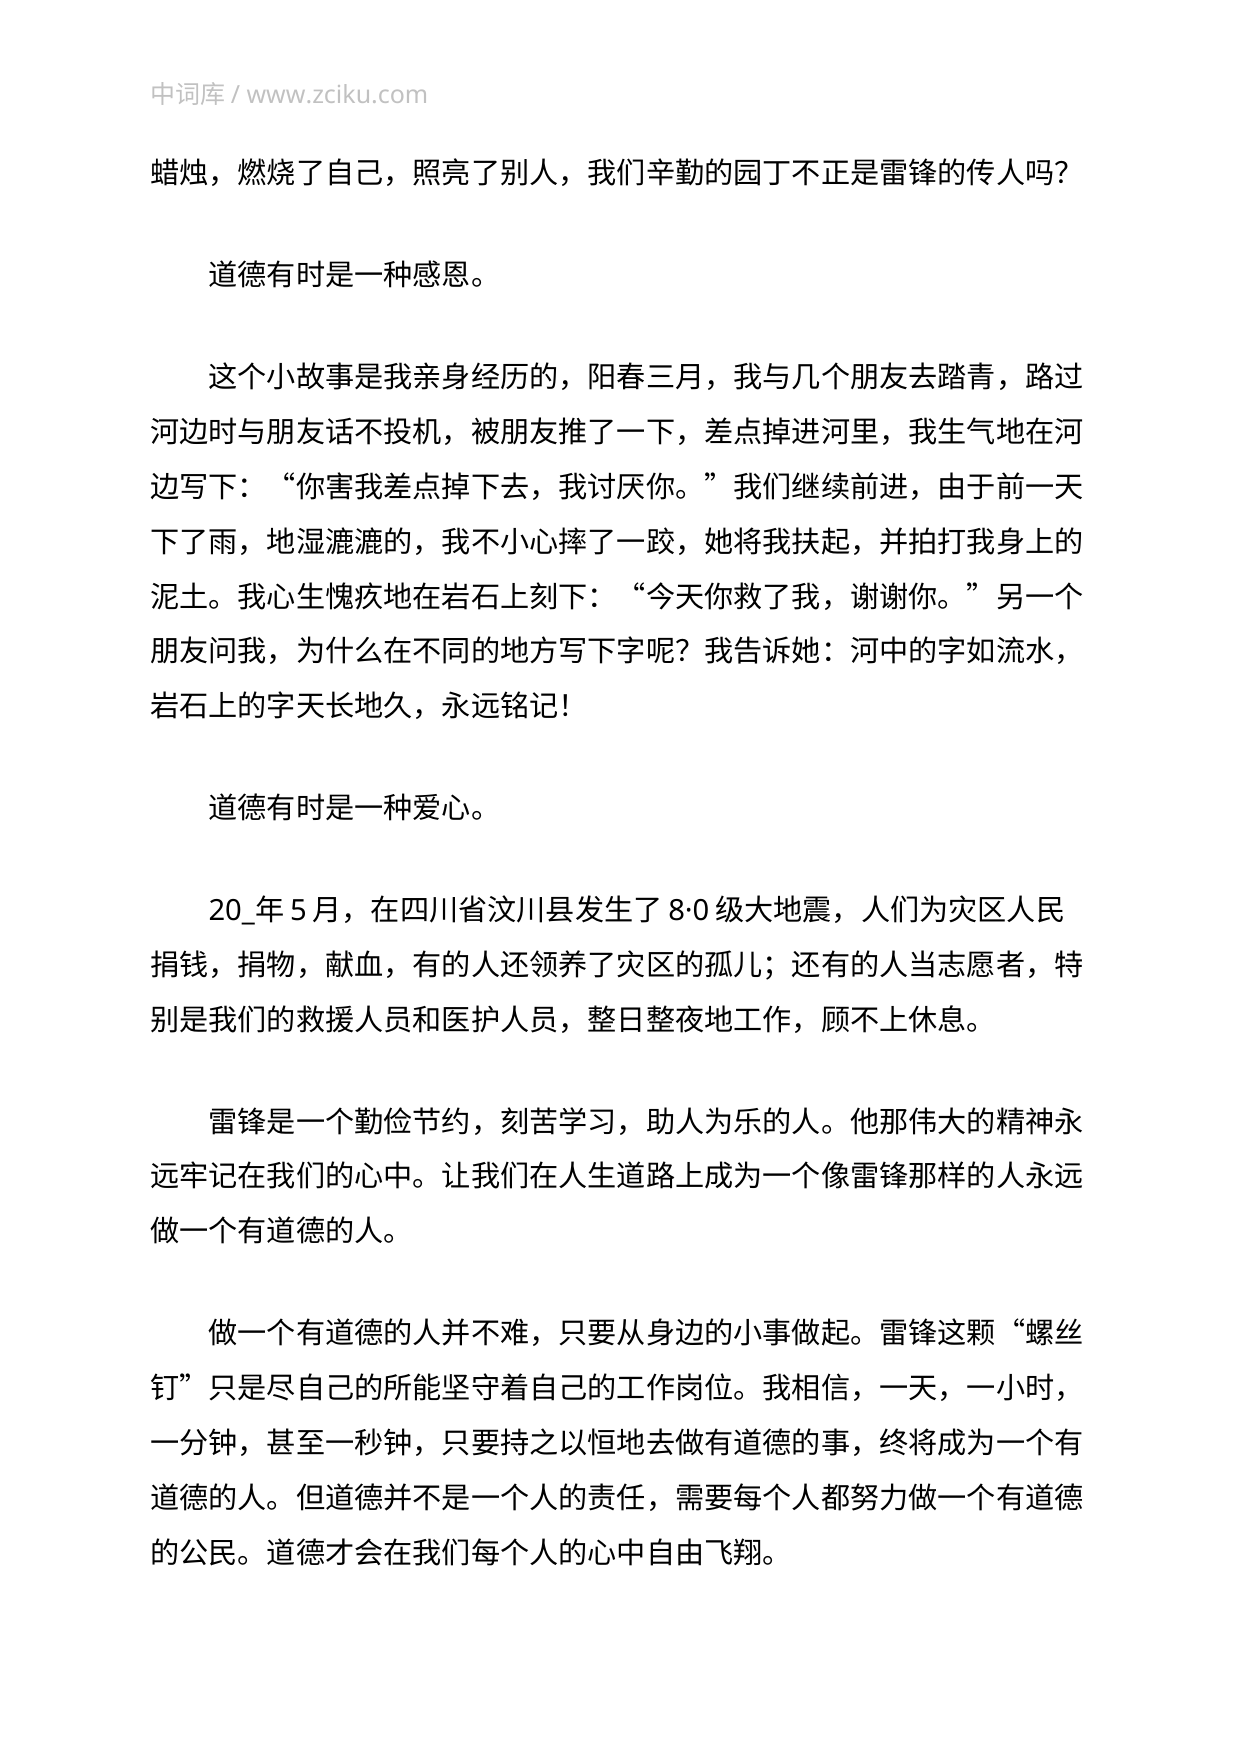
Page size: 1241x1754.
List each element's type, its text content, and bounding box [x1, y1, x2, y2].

text 这个小故事是我亲身经历的，阳春三月，我与几个朋友去踏青，路过河边时与朋友话不投机，被朋友推了一下，差点掉进河里，我生气地在河边写下：“你害我差点掉下去，我讨厌你。”我们继续前进，由于前一天下了雨，地湿漉漉的，我不小心摔了一跤，她将我扶起，并拍打我身上的泥土。我心生愧疚地在岩石上刻下：“今天你救了我，谢谢你。”另一个朋友问我，为什么在不同的地方写下字呢？我告诉她：河中的字如流水，岩石上的字天长地久，永远铭记！ [150, 353, 1090, 725]
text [150, 150, 1090, 192]
text 道德有时是一种爱心。 [150, 785, 1090, 827]
text 做一个有道德的人并不难，只要从身边的小事做起。雷锋这颗“螺丝钉”只是尽自己的所能坚守着自己的工作岗位。我相信，一天，一小时，一分钟，甚至一秒钟，只要持之以恒地去做有道德的事，终将成为一个有道德的人。但道德并不是一个人的责任，需要每个人都努力做一个有道德的公民。道德才会在我们每个人的心中自由飞翔。 [150, 1310, 1090, 1572]
text 雷锋是一个勤俭节约，刻苦学习，助人为乐的人。他那伟大的精神永远牢记在我们的心中。让我们在人生道路上成为一个像雷锋那样的人永远做一个有道德的人。 [150, 1098, 1090, 1250]
text 20_年5月，在四川省汶川县发生了8·0级大地震，人们为灾区人民捐钱，捐物，献血，有的人还领养了灾区的孤儿；还有的人当志愿者，特别是我们的救援人员和医护人员，整日整夜地工作，顾不上休息。 [150, 886, 1090, 1039]
text 道德有时是一种感恩。 [150, 252, 1090, 294]
